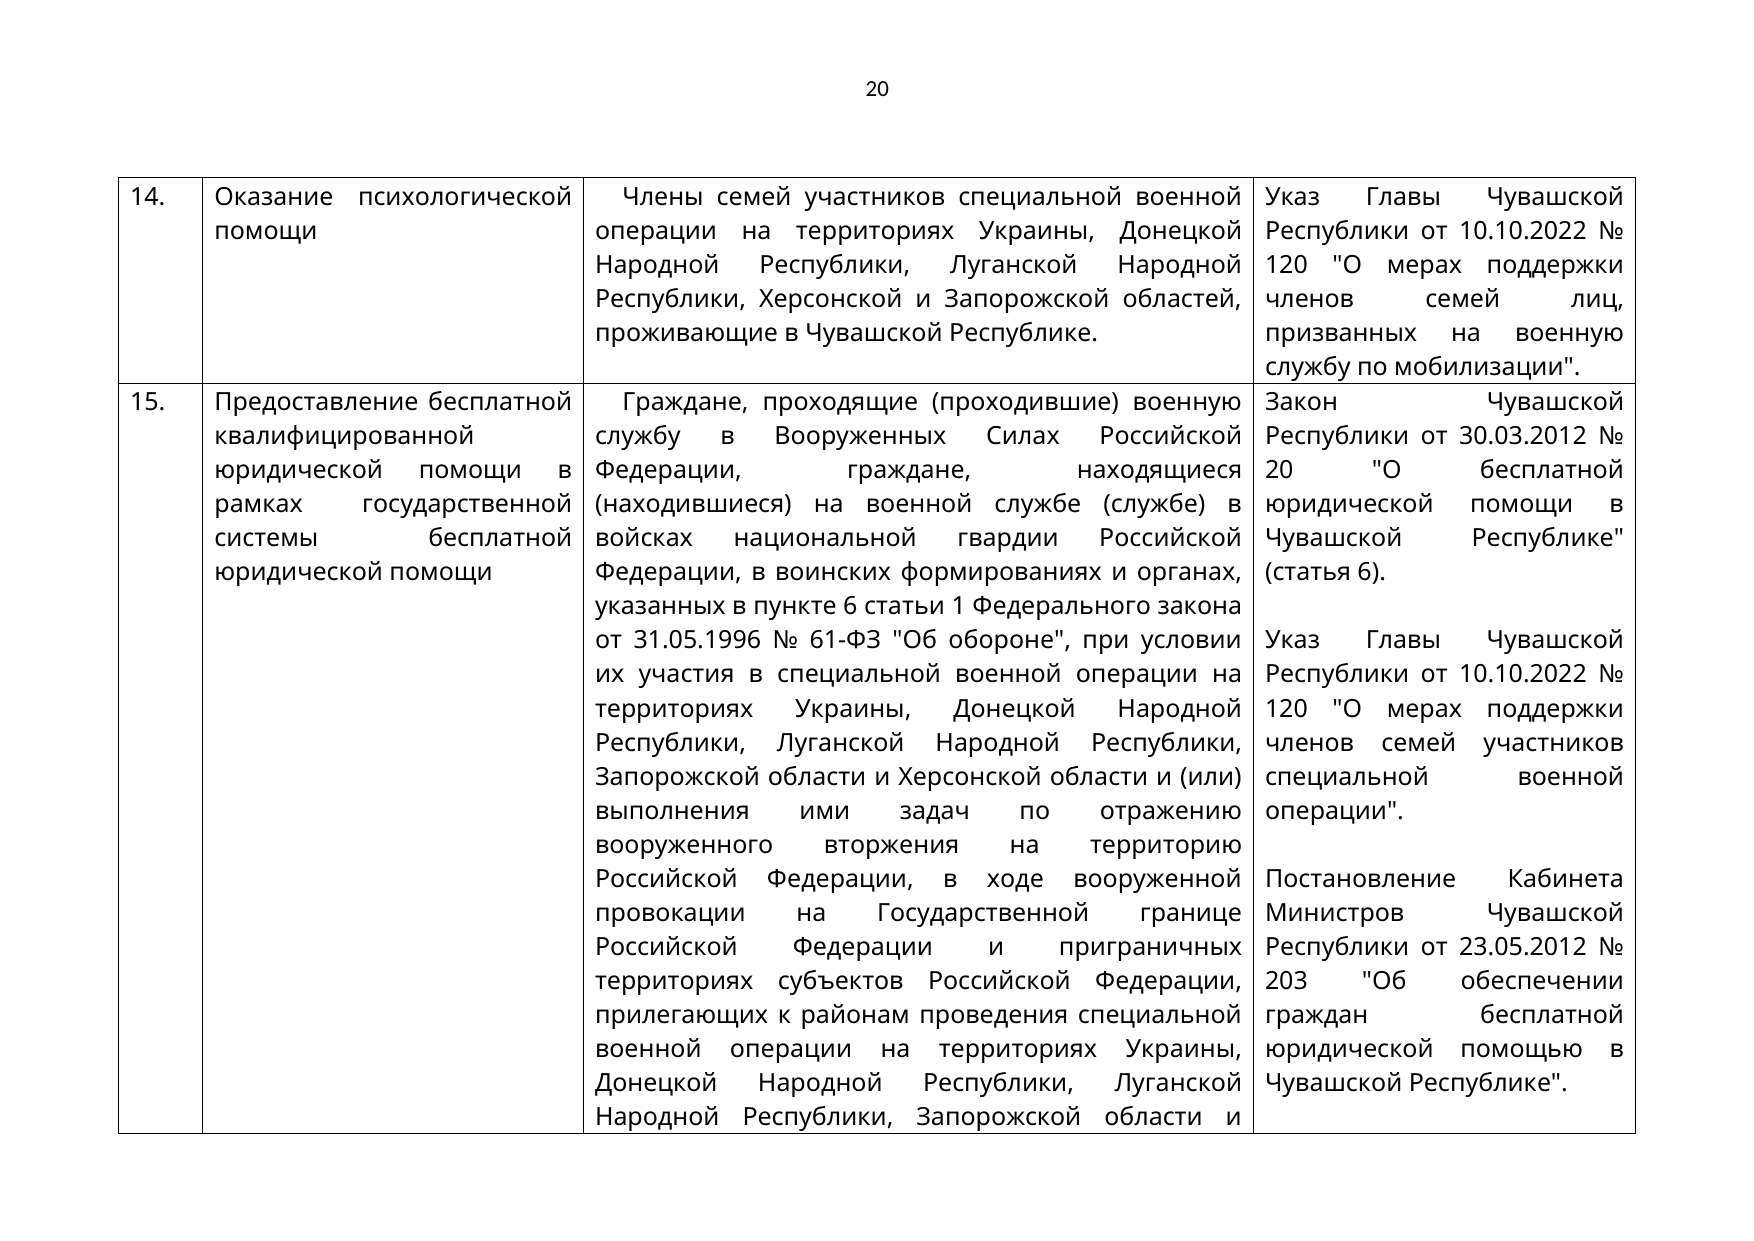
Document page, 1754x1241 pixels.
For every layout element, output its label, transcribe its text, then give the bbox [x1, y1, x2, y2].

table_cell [1254, 384, 1635, 1133]
table_cell Члены семей участников специальной военной операции на территориях Украины, Донецкой Народной Республики, Луганской Народной Республики, Херсонской и Запорожской областей, проживающие в Чувашской Республике. [584, 178, 1253, 383]
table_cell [1254, 178, 1635, 383]
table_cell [584, 384, 1253, 1133]
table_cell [203, 384, 583, 1133]
table_cell Оказание психологической помощи [203, 178, 583, 383]
table_cell 15. [119, 384, 202, 1133]
table_cell 14. [119, 178, 202, 383]
